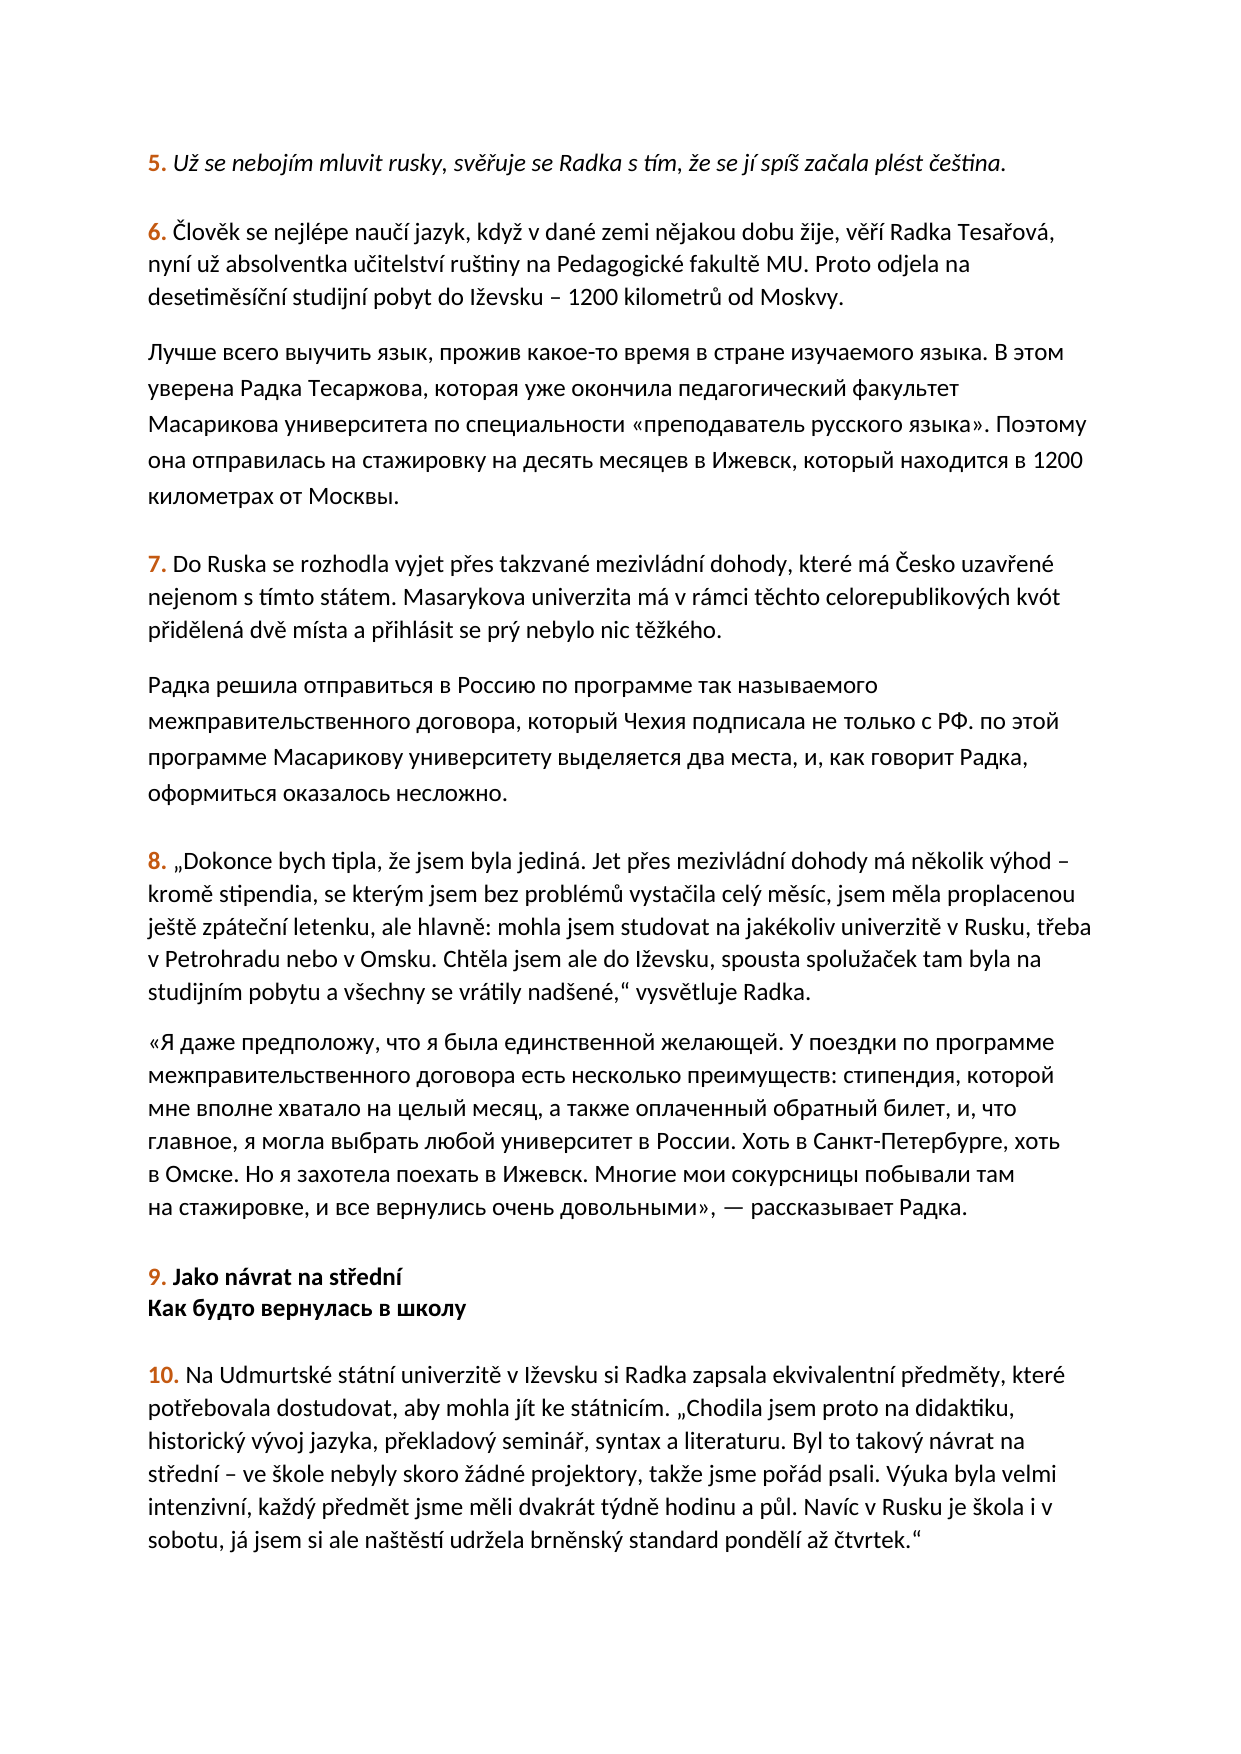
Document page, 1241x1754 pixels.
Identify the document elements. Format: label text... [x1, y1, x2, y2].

text Лучше всего выучить язык, прожив какое-то время в стране изучаемого языка. В этом уверена Радка Тесаржова, которая уже окончила педагогический факультет Масарикова университета по специальности «преподаватель русского языка». Поэтому она отправилась на стажировку на десять месяцев в Ижевск, который находится в 1200 километрах от Москвы. [148, 331, 1093, 511]
text 9. Jako návrat na střední Как будто вернулась в школу [148, 1261, 1093, 1322]
text 10. Na Udmurtské státní univerzitě v Iževsku si Radka zapsala ekvivalentní předměty, které potřebovala dostudovat, aby mohla jít ke státnicím. „Chodila jsem proto na didaktiku, historický vývoj jazyka, překladový seminář, syntax a literaturu. Byl to takový návrat na střední – ve škole nebyly skoro žádné projektory, takže jsme pořád psali. Výuka byla velmi intenzivní, každý předmět jsme měli dvakrát týdně hodinu a půl. Navíc v Rusku je škola i v sobotu, já jsem si ale naštěstí udržela brněnský standard pondělí až čtvrtek.“ [148, 1360, 1093, 1555]
text «Я даже предположу, что я была единственной желающей. У поездки по программе межправительственного договора есть несколько преимуществ: стипендия, которой мне вполне хватало на целый месяц, а также оплаченный обратный билет, и, что главное, я могла выбрать любой университет в России. Хоть в Санкт-Петербурге, хоть в Омске. Но я захотела поехать в Ижевск. Многие мои сокурсницы побывали там на стажировке, и все вернулись очень довольными», — рассказывает Радка. [148, 1026, 1093, 1221]
text 6. Člověk se nejlépe naučí jazyk, když v dané zemi nějakou dobu žije, věří Radka Tesařová, nyní už absolventka učitelství ruštiny na Pedagogické fakultě MU. Proto odjela na desetiměsíční studijní pobyt do Iževsku – 1200 kilometrů od Moskvy. [148, 216, 1093, 312]
text 8. „Dokonce bych tipla, že jsem byla jediná. Jet přes mezivládní dohody má několik výhod – kromě stipendia, se kterým jsem bez problémů vystačila celý měsíc, jsem měla proplacenou ještě zpáteční letenku, ale hlavně: mohla jsem studovat na jakékoliv univerzitě v Rusku, třeba v Petrohradu nebo v Omsku. Chtěla jsem ale do Iževsku, spousta spolužaček tam byla na studijním pobytu a všechny se vrátily nadšené,“ vysvětluje Radka. [148, 845, 1093, 1007]
text Радка решила отправиться в Россию по программе так называемого межправительственного договора, который Чехия подписала не только с РФ. по этой программе Масарикову университету выделяется два места, и, как говорит Радка, оформиться оказалось несложно. [148, 664, 1093, 807]
text 5. Už se nebojím mluvit rusky, svěřuje se Radka s tím, že se jí spíš začala plést čeština. [148, 148, 1093, 178]
text 7. Do Ruska se rozhodla vyjet přes takzvané mezivládní dohody, které má Česko uzavřené nejenom s tímto státem. Masarykova univerzita má v rámci těchto celorepublikových kvót přidělená dvě místa a přihlásit se prý nebylo nic těžkého. [148, 548, 1093, 644]
